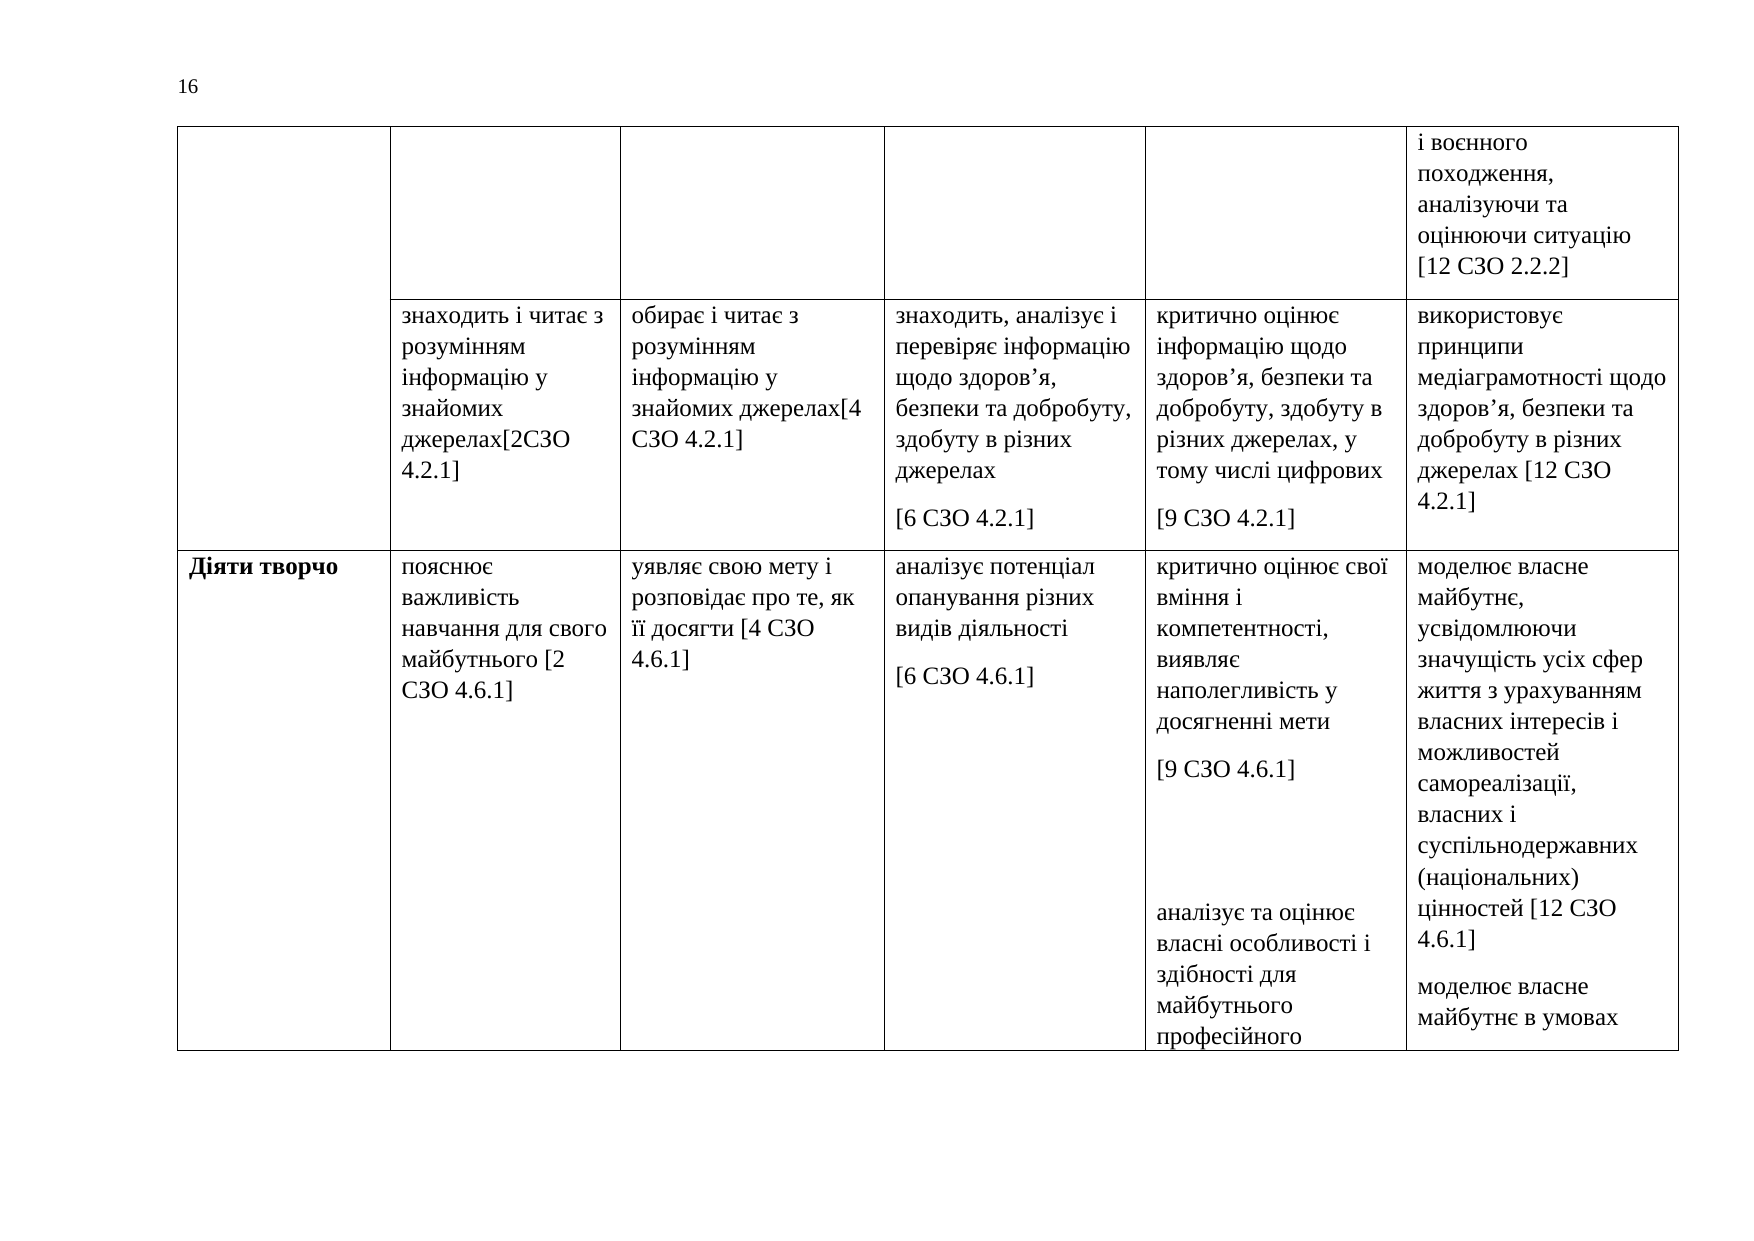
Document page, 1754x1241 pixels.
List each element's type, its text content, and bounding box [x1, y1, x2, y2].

table_cell знаходить і читає з розумінням інформацію у знайомих джерелах[2СЗО 4.2.1] [391, 300, 620, 550]
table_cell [1146, 127, 1406, 299]
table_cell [1407, 127, 1678, 299]
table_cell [885, 127, 1145, 299]
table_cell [178, 127, 390, 550]
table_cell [391, 551, 620, 1050]
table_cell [621, 551, 884, 1050]
table_cell критично оцінює інформацію щодо здоров’я, безпеки та добробуту, здобуту в різних джерелах, у тому числі цифрових [9 СЗО 4.2.1] [1146, 300, 1406, 550]
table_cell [621, 127, 884, 299]
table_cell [1146, 551, 1406, 1050]
table_cell Діяти творчо [178, 551, 390, 1050]
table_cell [391, 127, 620, 299]
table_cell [885, 551, 1145, 1050]
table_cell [1407, 551, 1678, 1050]
table_cell знаходить, аналізує і перевіряє інформацію щодо здоров’я, безпеки та добробуту, здобуту в різних джерелах [6 СЗО 4.2.1] [885, 300, 1145, 550]
table_cell використовує принципи медіаграмотності щодо здоров’я, безпеки та добробуту в різних джерелах [12 СЗО 4.2.1] [1407, 300, 1678, 550]
table_cell обирає і читає з розумінням інформацію у знайомих джерелах[4 СЗО 4.2.1] [621, 300, 884, 550]
